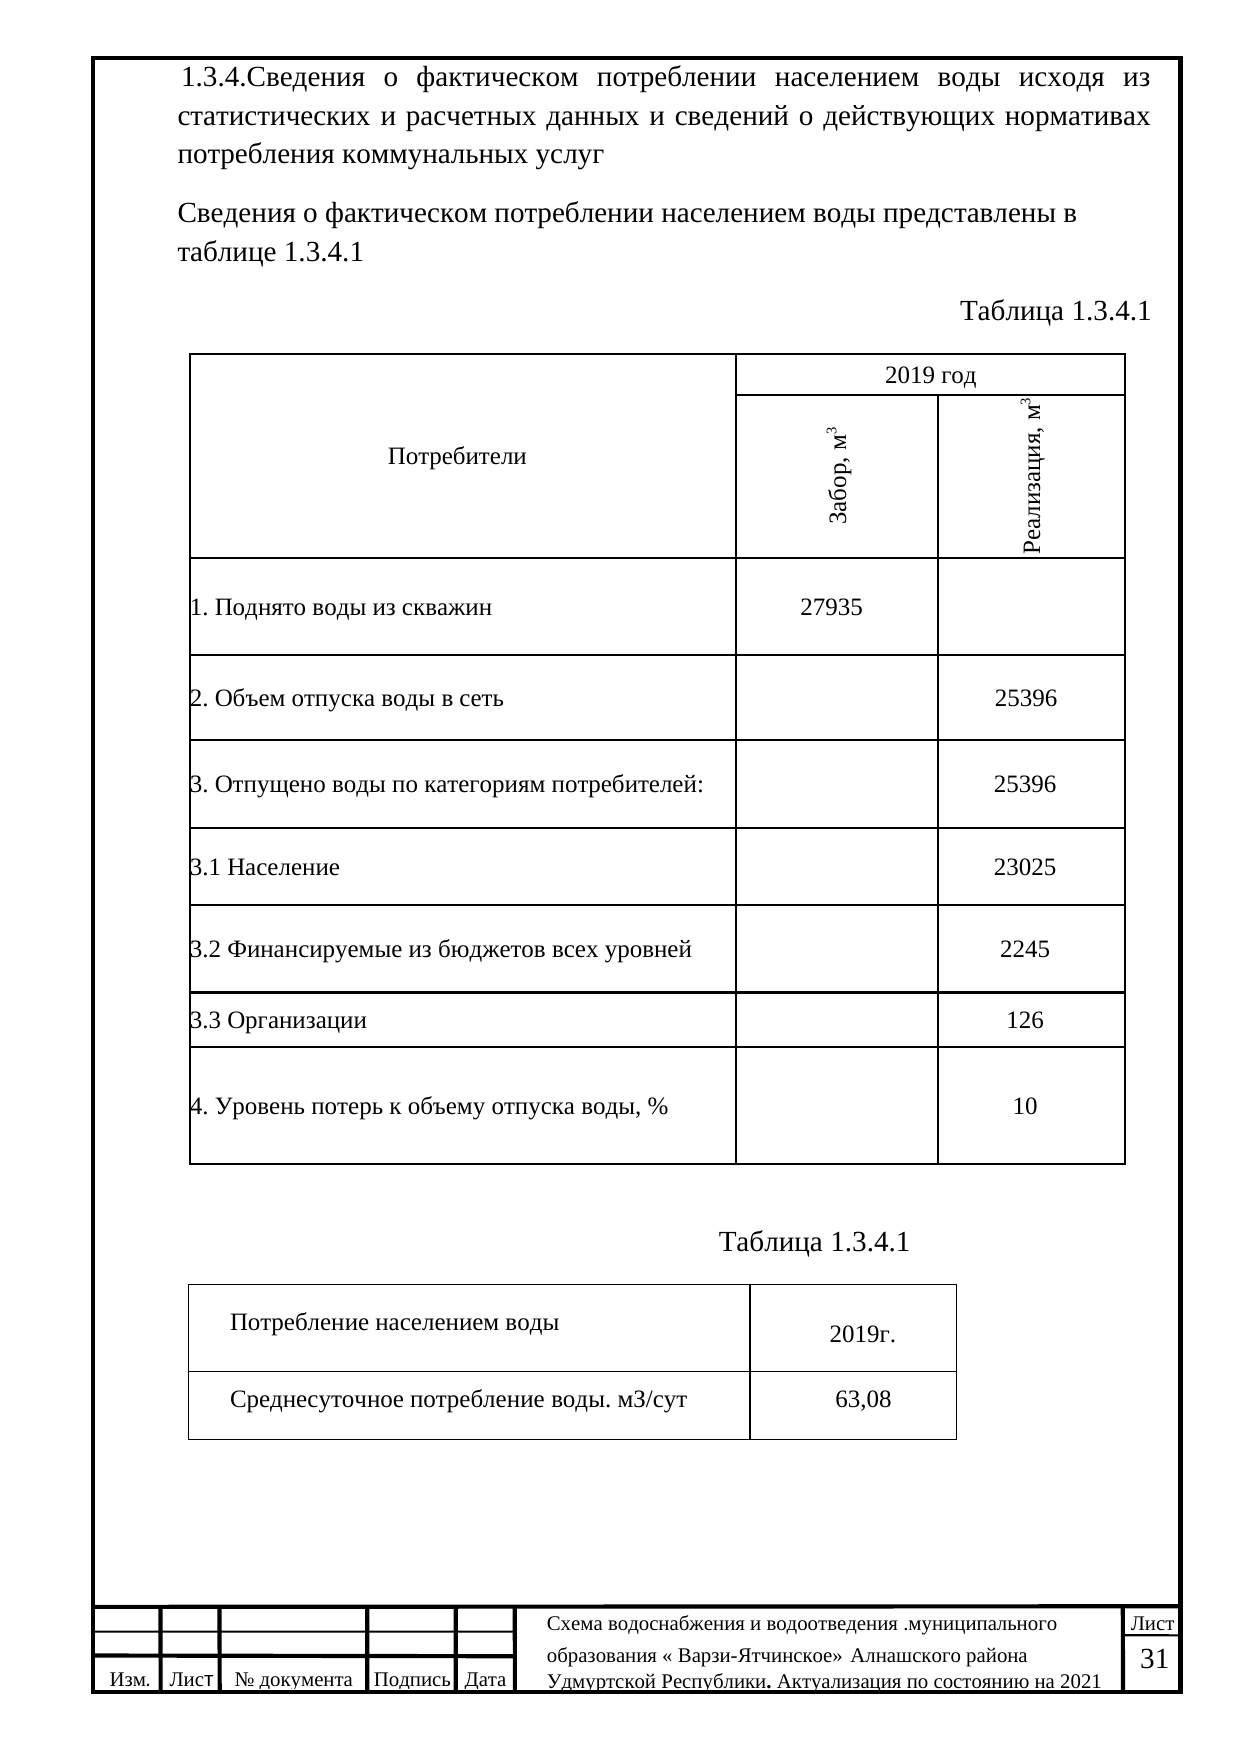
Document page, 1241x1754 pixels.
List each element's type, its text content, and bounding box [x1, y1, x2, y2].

text Сведения о фактическом потреблении населением воды представлены в таблице 1.3.4.1 [177, 196, 1152, 268]
table_cell 25396 [939, 741, 1124, 827]
table_cell 3.2 Финансируемые из бюджетов всех уровней [191, 906, 735, 991]
table_cell 126 [939, 994, 1124, 1046]
table_cell 3.1 Население [191, 829, 735, 904]
table_cell 25396 [939, 656, 1124, 739]
text 1.3.4.Сведения о фактическом потреблении населением воды исходя из статистических и расчетных данных и сведений о действующих нормативах потребления коммунальных услуг [162, 59, 1152, 170]
table_cell [737, 906, 937, 991]
text Таблица 1.3.4.1 [177, 293, 1152, 327]
table_cell 23025 [939, 829, 1124, 904]
table_cell [737, 829, 937, 904]
table_cell 1. Поднято воды из скважин [191, 559, 735, 654]
table_header Потребители [191, 355, 735, 557]
table_cell 27935 [737, 559, 937, 654]
table_cell [737, 994, 937, 1046]
table_header 2019г. [751, 1285, 956, 1371]
table_cell 4. Уровень потерь к объему отпуска воды, % [191, 1048, 735, 1163]
text Таблица 1.3.4.1 [177, 1224, 1152, 1258]
table_cell 10 [939, 1048, 1124, 1163]
table_header 2019 год [737, 355, 1124, 394]
table_cell [939, 559, 1124, 654]
table_cell 63,08 [751, 1372, 956, 1439]
table_cell [737, 1048, 937, 1163]
table_cell [737, 656, 937, 739]
table_cell Реализация, м3 [939, 396, 1124, 557]
table_header Потребление населением воды [189, 1285, 749, 1371]
table_cell Забор, м3 [737, 396, 937, 557]
table_cell [737, 741, 937, 827]
table_cell 2. Объем отпуска воды в сеть [191, 656, 735, 739]
table_cell Среднесуточное потребление воды. мЗ/сут [189, 1372, 749, 1439]
table_cell 2245 [939, 906, 1124, 991]
table_cell 3.3 Организации [191, 994, 735, 1046]
table_cell 3. Отпущено воды по категориям потребителей: [191, 741, 735, 827]
